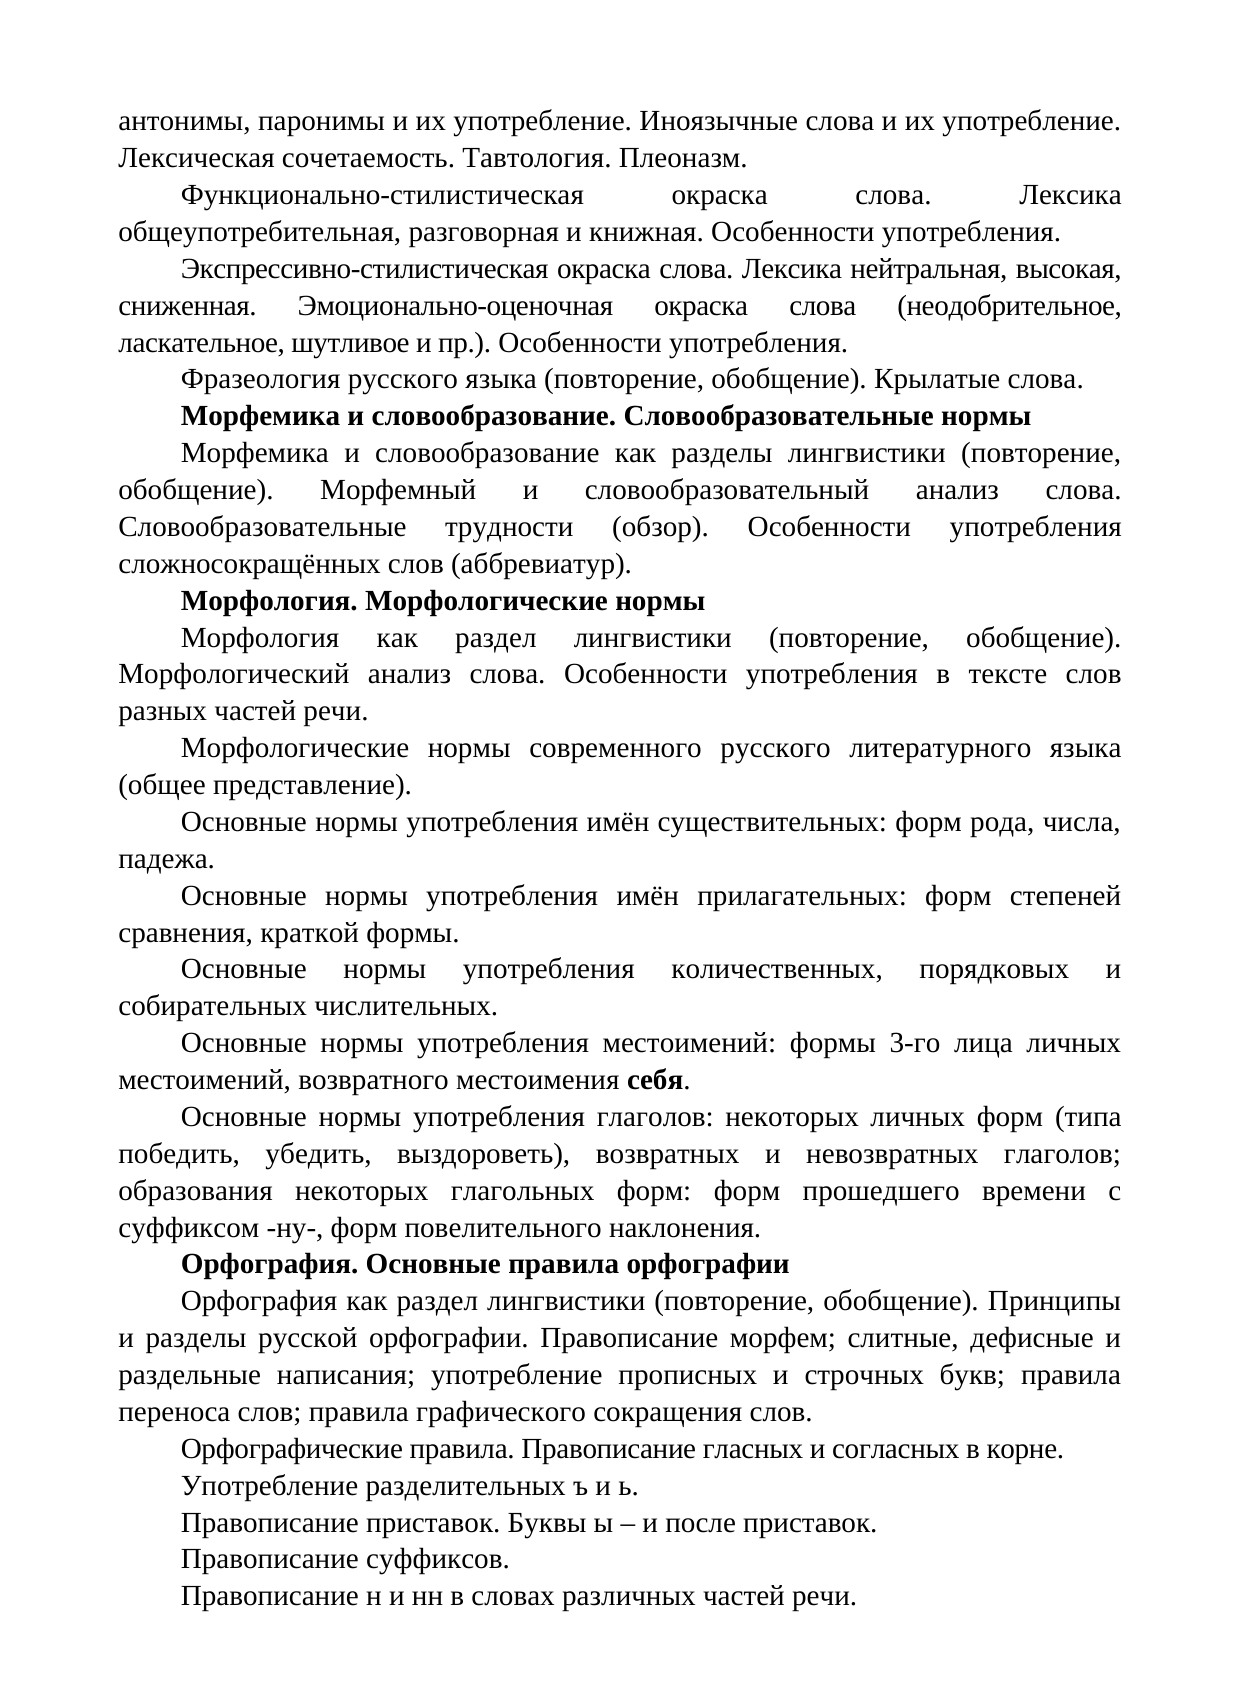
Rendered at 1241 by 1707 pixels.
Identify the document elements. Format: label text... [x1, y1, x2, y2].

text Основные нормы употребления глаголов: некоторых личных форм (типа победить, убедить, выздороветь), возвратных и невозвратных глаголов; образования некоторых глагольных форм: форм прошедшего времени с суффиксом -ну-, форм повелительного наклонения. [118, 1099, 1122, 1243]
text Основные нормы употребления местоимений: формы 3-го лица личных местоимений, возвратного местоимения себя. [118, 1025, 1122, 1096]
text Морфологические нормы современного русского литературного языка (общее представление). [118, 730, 1122, 801]
text Орфографические правила. Правописание гласных и согласных в корне. [118, 1431, 1122, 1464]
text Морфология как раздел лингвистики (повторение, обобщение). Морфологический анализ слова. Особенности употребления в тексте слов разных частей речи. [118, 620, 1122, 727]
text Основные нормы употребления имён существительных: форм рода, числа, падежа. [118, 804, 1122, 874]
text Морфемика и словообразование. Словообразовательные нормы [118, 398, 1122, 432]
text Экспрессивно-стилистическая окраска слова. Лексика нейтральная, высокая, сниженная. Эмоционально-оценочная окраска слова (неодобрительное, ласкательное, шутливое и пр.). Особенности употребления. [118, 251, 1122, 358]
text Употребление разделительных ъ и ь. [118, 1468, 1122, 1501]
text Правописание н и нн в словах различных частей речи. [118, 1578, 1122, 1612]
text Фразеология русского языка (повторение, обобщение). Крылатые слова. [118, 362, 1122, 395]
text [118, 103, 1122, 174]
text Основные нормы употребления имён прилагательных: форм степеней сравнения, краткой формы. [118, 878, 1122, 948]
text Правописание суффиксов. [118, 1542, 1122, 1575]
text Морфемика и словообразование как разделы лингвистики (повторение, обобщение). Морфемный и словообразовательный анализ слова. Словообразовательные трудности (обзор). Особенности употребления сложносокращённых слов (аббревиатур). [118, 435, 1122, 579]
text Морфология. Морфологические нормы [118, 583, 1122, 616]
text Орфография как раздел лингвистики (повторение, обобщение). Принципы и разделы русской орфографии. Правописание морфем; слитные, дефисные и раздельные написания; употребление прописных и строчных букв; правила переноса слов; правила графического сокращения слов. [118, 1283, 1122, 1428]
text Основные нормы употребления количественных, порядковых и собирательных числительных. [118, 952, 1122, 1022]
text Функционально-стилистическая окраска слова. Лексика общеупотребительная, разговорная и книжная. Особенности употребления. [118, 177, 1122, 248]
text Правописание приставок. Буквы ы – и после приставок. [118, 1505, 1122, 1538]
text Орфография. Основные правила орфографии [118, 1247, 1122, 1280]
